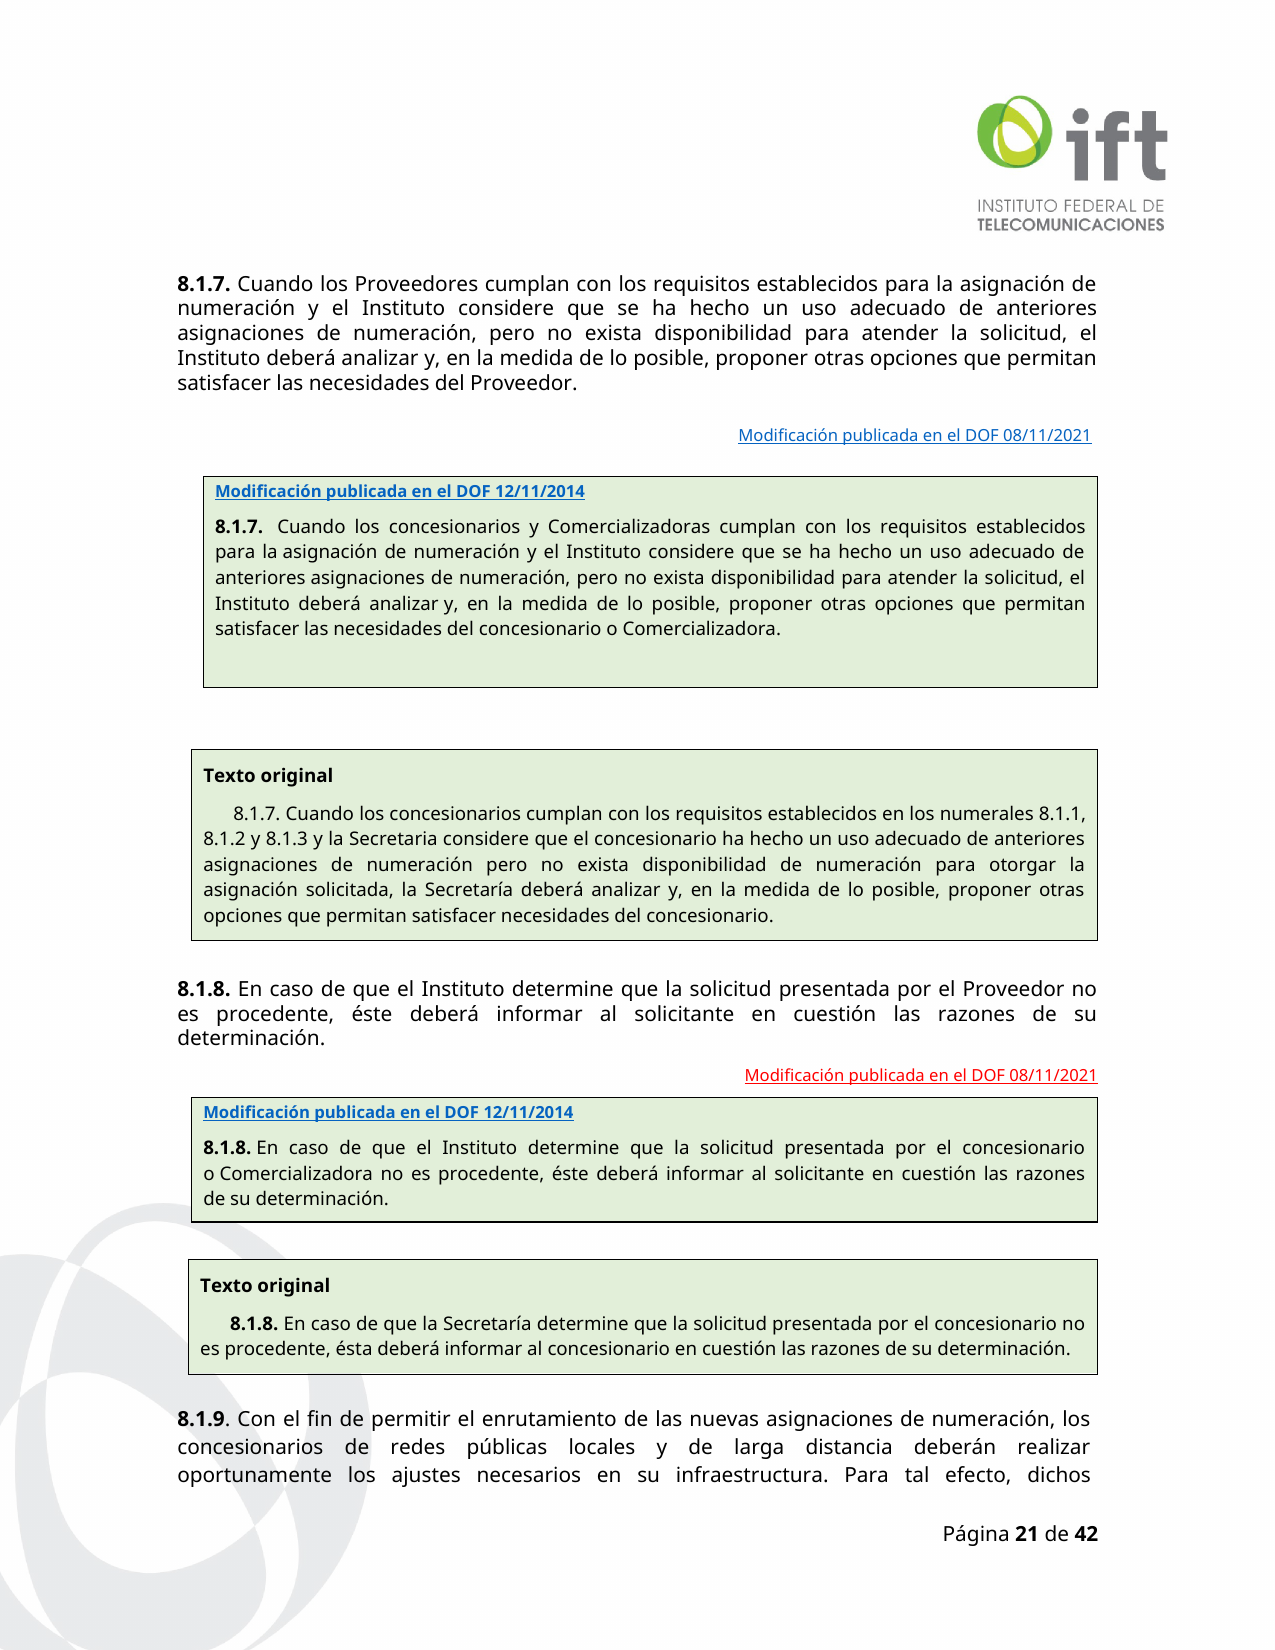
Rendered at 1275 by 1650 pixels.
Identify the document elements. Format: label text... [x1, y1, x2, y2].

picture [0, 0, 1275, 1650]
table_header Modificación publicada en el DOF 12/11/2014 8.1.8. En caso de que el Instituto determine que la solicitud presentada por el concesionario o Comercializadora no es procedente, éste deberá informar al solicitante en cuestión las razones de su determinación. [192, 1098, 1097, 1221]
table_header Modificación publicada en el DOF 12/11/2014 8.1.7. Cuando los concesionarios y Comercializadoras cumplan con los requisitos establecidos para la asignación de numeración y el Instituto considere que se ha hecho un uso adecuado de anteriores asignaciones de numeración, pero no exista disponibilidad para atender la solicitud, el Instituto deberá analizar y, en la medida de lo posible, proponer otras opciones que permitan satisfacer las necesidades del concesionario o Comercializadora. [204, 477, 1097, 687]
text Modificación publicada en el DOF 08/11/2021 [189, 424, 1092, 447]
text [177, 1404, 1092, 1489]
text 8.1.8. En caso de que el Instituto determine que la solicitud presentada por el Proveedor no es procedente, éste deberá informar al solicitante en cuestión las razones de su determinación. [177, 977, 1098, 1051]
text Modificación publicada en el DOF 08/11/2021 [177, 1061, 1098, 1087]
text 8.1.7. Cuando los Proveedores cumplan con los requisitos establecidos para la asignación de numeración y el Instituto considere que se ha hecho un uso adecuado de anteriores asignaciones de numeración, pero no exista disponibilidad para atender la solicitud, el Instituto deberá analizar y, en la medida de lo posible, proponer otras opciones que permitan satisfacer las necesidades del Proveedor. [177, 271, 1098, 395]
table_header Texto original 8.1.8. En caso de que la Secretaría determine que la solicitud presentada por el concesionario no es procedente, ésta deberá informar al concesionario en cuestión las razones de su determinación. [189, 1260, 1097, 1373]
table_header Texto original 8.1.7. Cuando los concesionarios cumplan con los requisitos establecidos en los numerales 8.1.1, 8.1.2 y 8.1.3 y la Secretaria considere que el concesionario ha hecho un uso adecuado de anteriores asignaciones de numeración pero no exista disponibilidad de numeración para otorgar la asignación solicitada, la Secretaría deberá analizar y, en la medida de lo posible, proponer otras opciones que permitan satisfacer necesidades del concesionario. [192, 750, 1097, 940]
